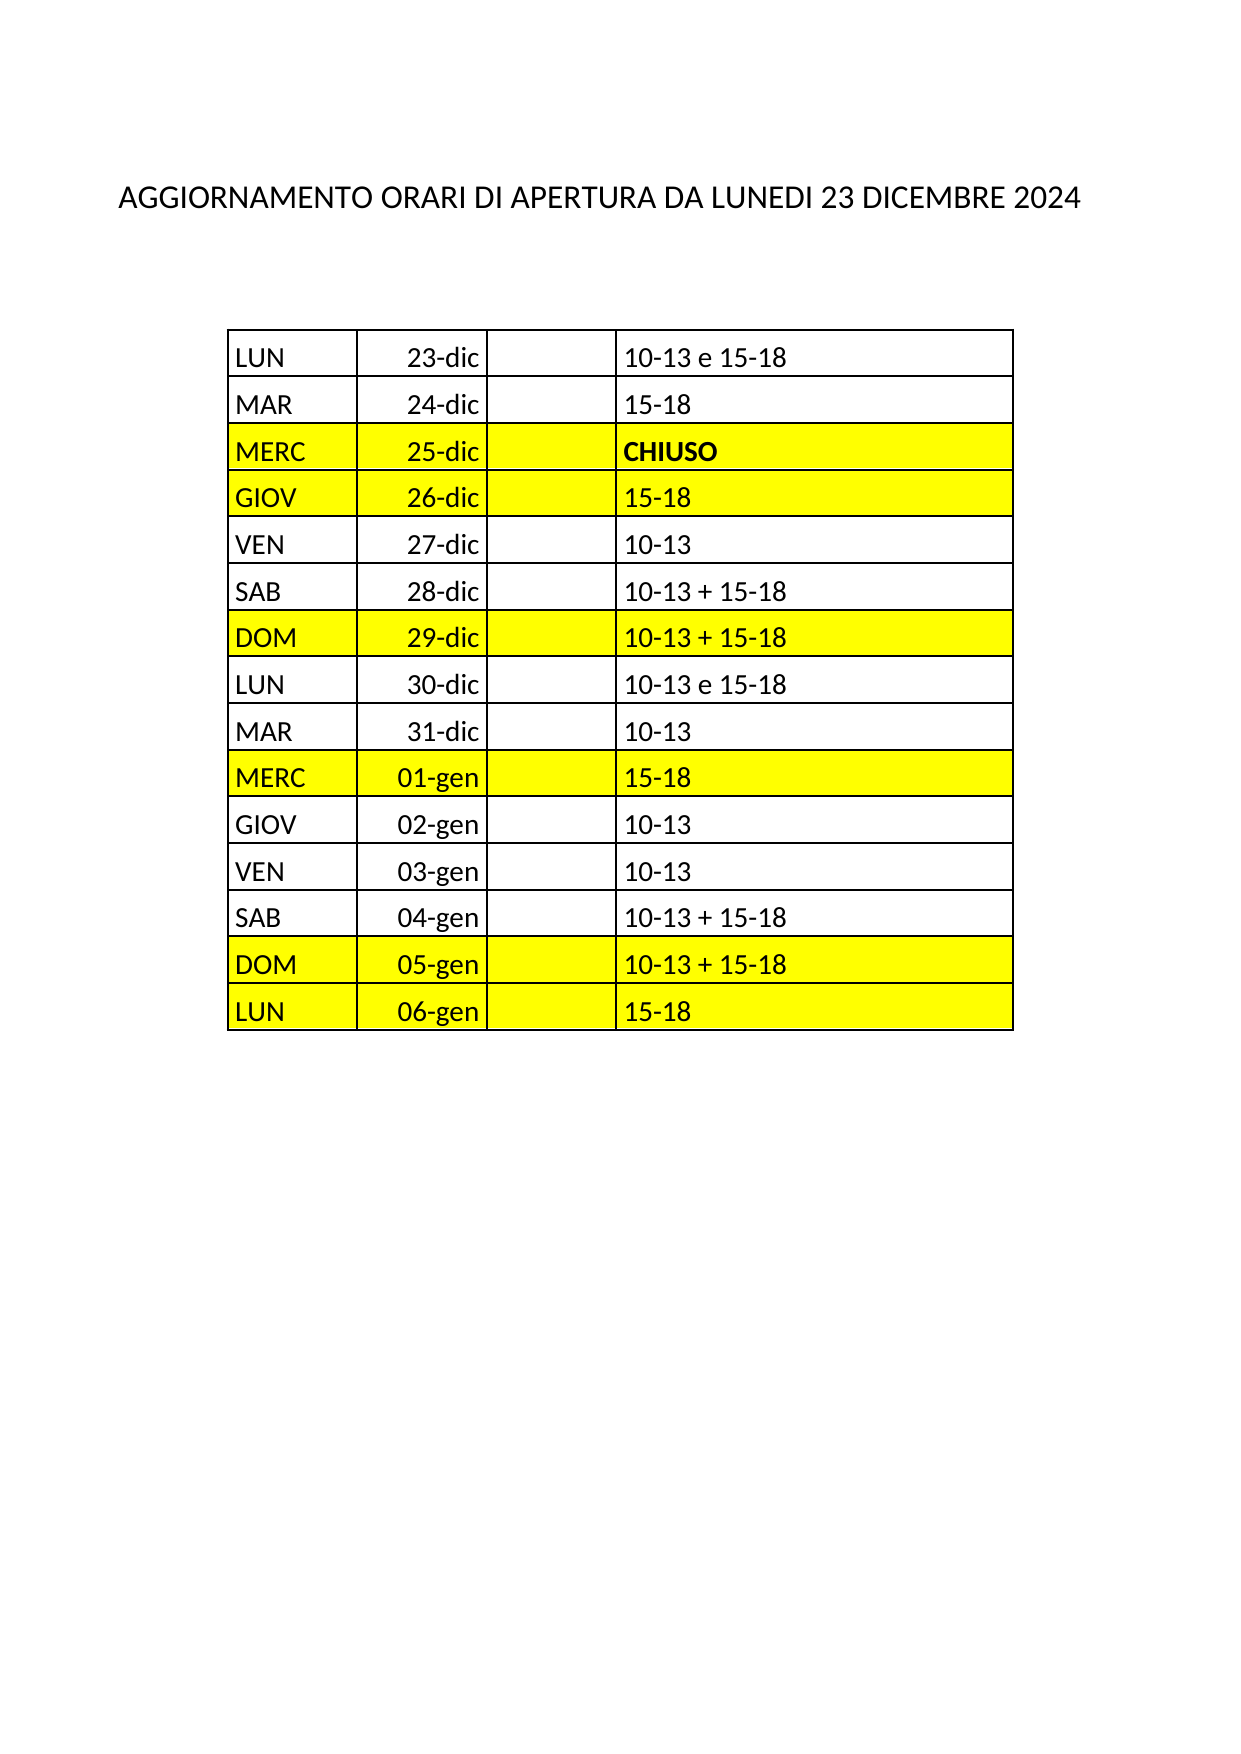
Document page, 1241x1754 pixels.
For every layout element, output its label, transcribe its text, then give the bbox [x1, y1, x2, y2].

table_cell DOM [229, 937, 356, 982]
table_cell 03-gen [358, 844, 486, 888]
table_cell DOM [229, 611, 356, 655]
table_cell MAR [229, 704, 356, 748]
table_cell 10-13 [617, 704, 1012, 748]
table_cell 26-dic [358, 471, 486, 515]
table_cell [488, 657, 615, 702]
table_cell 10-13 [617, 844, 1012, 888]
table_cell MAR [229, 377, 356, 422]
table_header LUN [229, 331, 356, 375]
table_cell 15-18 [617, 984, 1012, 1028]
text AGGIORNAMENTO ORARI DI APERTURA DA LUNEDI 23 DICEMBRE 2024 [118, 176, 1122, 216]
table_cell 10-13 + 15-18 [617, 611, 1012, 655]
table_cell VEN [229, 517, 356, 562]
table_cell 28-dic [358, 564, 486, 608]
table_cell 15-18 [617, 751, 1012, 795]
table_cell 04-gen [358, 891, 486, 935]
table_cell GIOV [229, 471, 356, 515]
table_cell [488, 844, 615, 888]
table_cell 10-13 + 15-18 [617, 937, 1012, 982]
table_cell VEN [229, 844, 356, 888]
table_cell 15-18 [617, 377, 1012, 422]
table_cell 06-gen [358, 984, 486, 1028]
table_cell 10-13 e 15-18 [617, 657, 1012, 702]
table_cell MERC [229, 751, 356, 795]
table_cell [488, 471, 615, 515]
table_cell 10-13 [617, 797, 1012, 842]
table_cell 02-gen [358, 797, 486, 842]
table_cell [488, 611, 615, 655]
table_cell 31-dic [358, 704, 486, 748]
table_cell [488, 377, 615, 422]
table_cell LUN [229, 657, 356, 702]
table_cell 27-dic [358, 517, 486, 562]
table_cell [488, 797, 615, 842]
table_cell SAB [229, 564, 356, 608]
table_header 10-13 e 15-18 [617, 331, 1012, 375]
table_cell CHIUSO [617, 424, 1012, 468]
table_cell 25-dic [358, 424, 486, 468]
table_cell 30-dic [358, 657, 486, 702]
table_cell SAB [229, 891, 356, 935]
table_cell [488, 704, 615, 748]
table_cell [488, 564, 615, 608]
table_cell GIOV [229, 797, 356, 842]
table_cell [488, 984, 615, 1028]
table_cell [488, 891, 615, 935]
table_cell LUN [229, 984, 356, 1028]
table_cell [488, 937, 615, 982]
table_cell 29-dic [358, 611, 486, 655]
table_cell 10-13 + 15-18 [617, 891, 1012, 935]
table_cell 24-dic [358, 377, 486, 422]
table_cell [488, 424, 615, 468]
table_cell 15-18 [617, 471, 1012, 515]
table_cell [488, 751, 615, 795]
table_cell 10-13 [617, 517, 1012, 562]
table_cell MERC [229, 424, 356, 468]
table_header [488, 331, 615, 375]
table_cell 10-13 + 15-18 [617, 564, 1012, 608]
table_cell 01-gen [358, 751, 486, 795]
table_header 23-dic [358, 331, 486, 375]
table_cell 05-gen [358, 937, 486, 982]
table_cell [488, 517, 615, 562]
